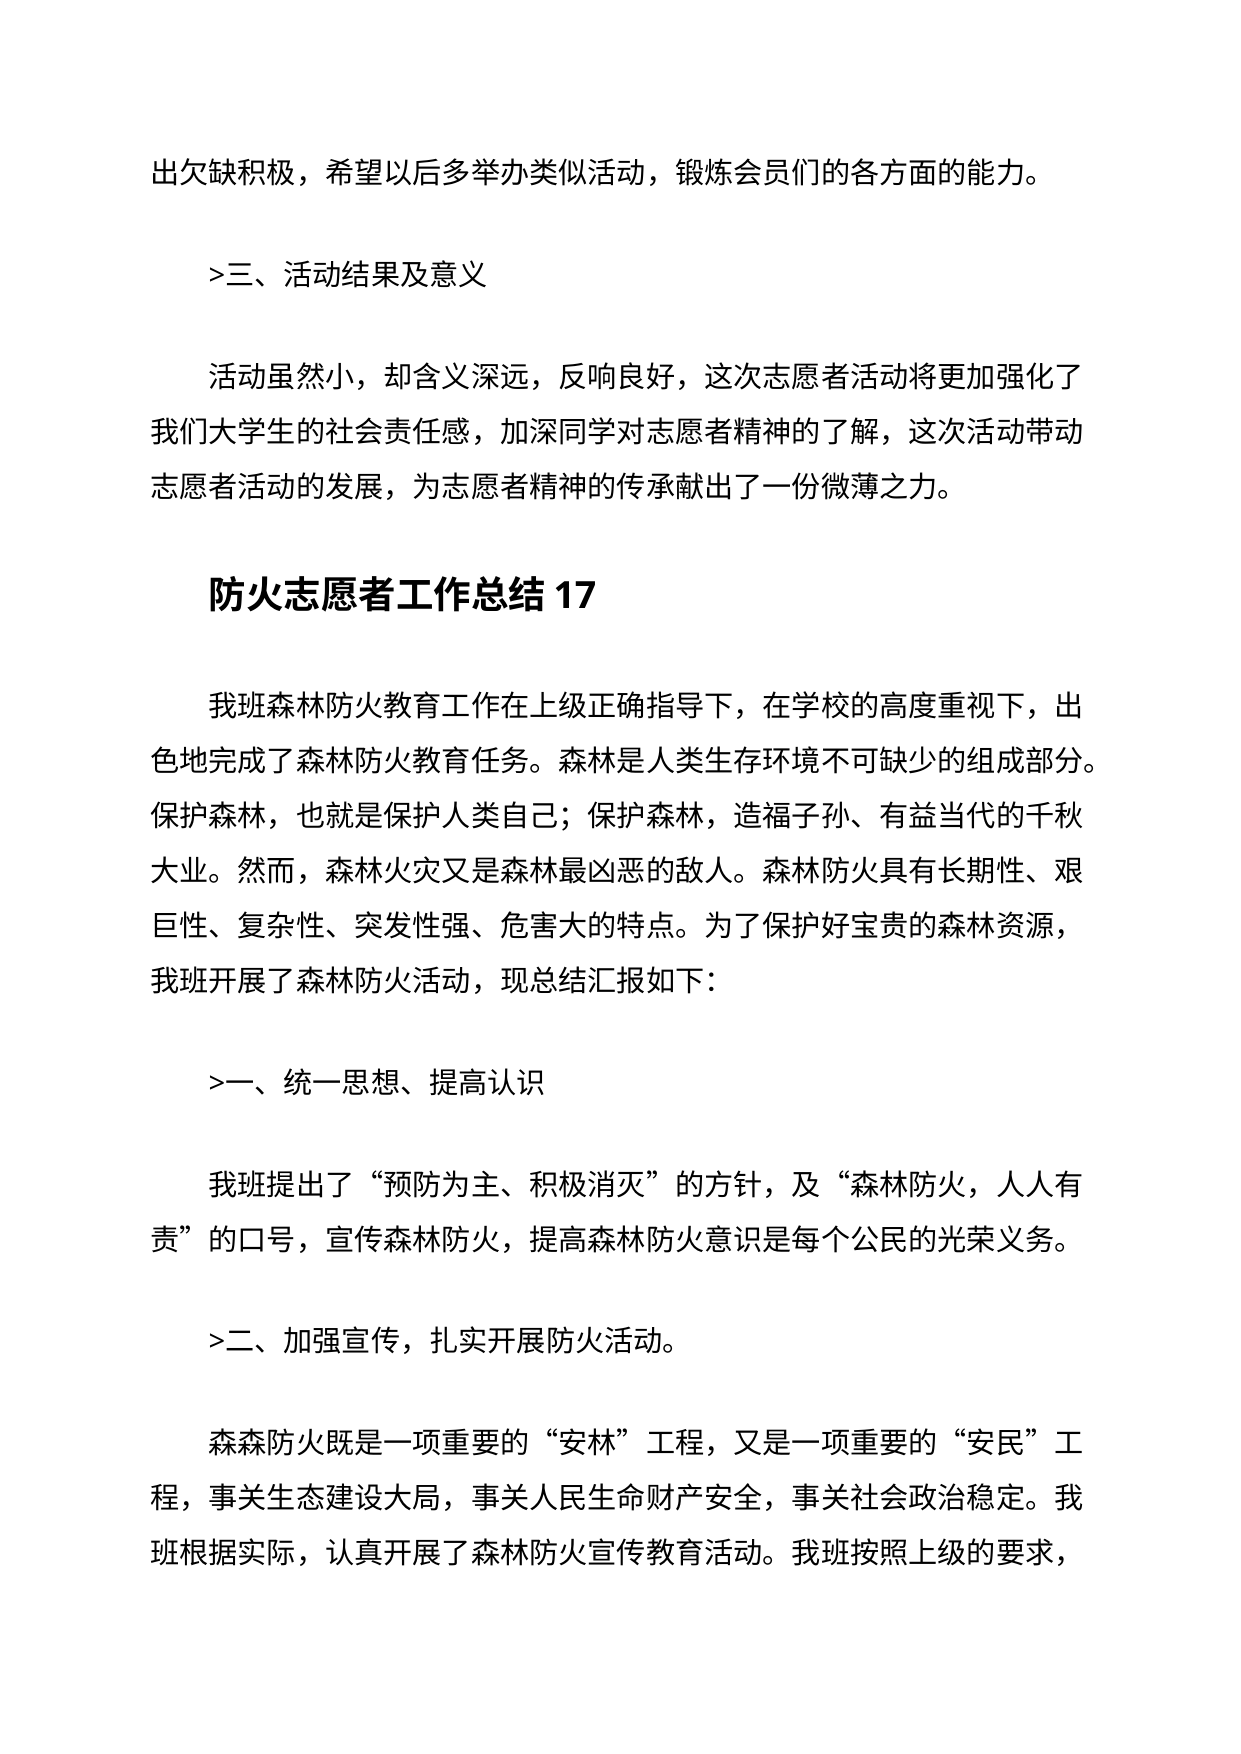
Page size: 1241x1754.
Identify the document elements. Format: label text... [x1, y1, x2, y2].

text 活动虽然小，却含义深远，反响良好，这次志愿者活动将更加强化了我们大学生的社会责任感，加深同学对志愿者精神的了解，这次活动带动志愿者活动的发展，为志愿者精神的传承献出了一份微薄之力。 [150, 354, 1090, 506]
text >二、加强宣传，扎实开展防火活动。 [150, 1318, 1090, 1360]
text 我班提出了“预防为主、积极消灭”的方针，及“森林防火，人人有责”的口号，宣传森林防火，提高森林防火意识是每个公民的光荣义务。 [150, 1161, 1090, 1258]
text 防火志愿者工作总结17 [150, 565, 1090, 620]
text >三、活动结果及意义 [150, 252, 1090, 294]
text 我班森林防火教育工作在上级正确指导下，在学校的高度重视下，出色地完成了森林防火教育任务。森林是人类生存环境不可缺少的组成部分。保护森林，也就是保护人类自己；保护森林，造福子孙、有益当代的千秋大业。然而，森林火灾又是森林最凶恶的敌人。森林防火具有长期性、艰巨性、复杂性、突发性强、危害大的特点。为了保护好宝贵的森林资源，我班开展了森林防火活动，现总结汇报如下： [150, 683, 1090, 1000]
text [150, 150, 1090, 192]
text >一、统一思想、提高认识 [150, 1059, 1090, 1102]
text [150, 1420, 1090, 1572]
